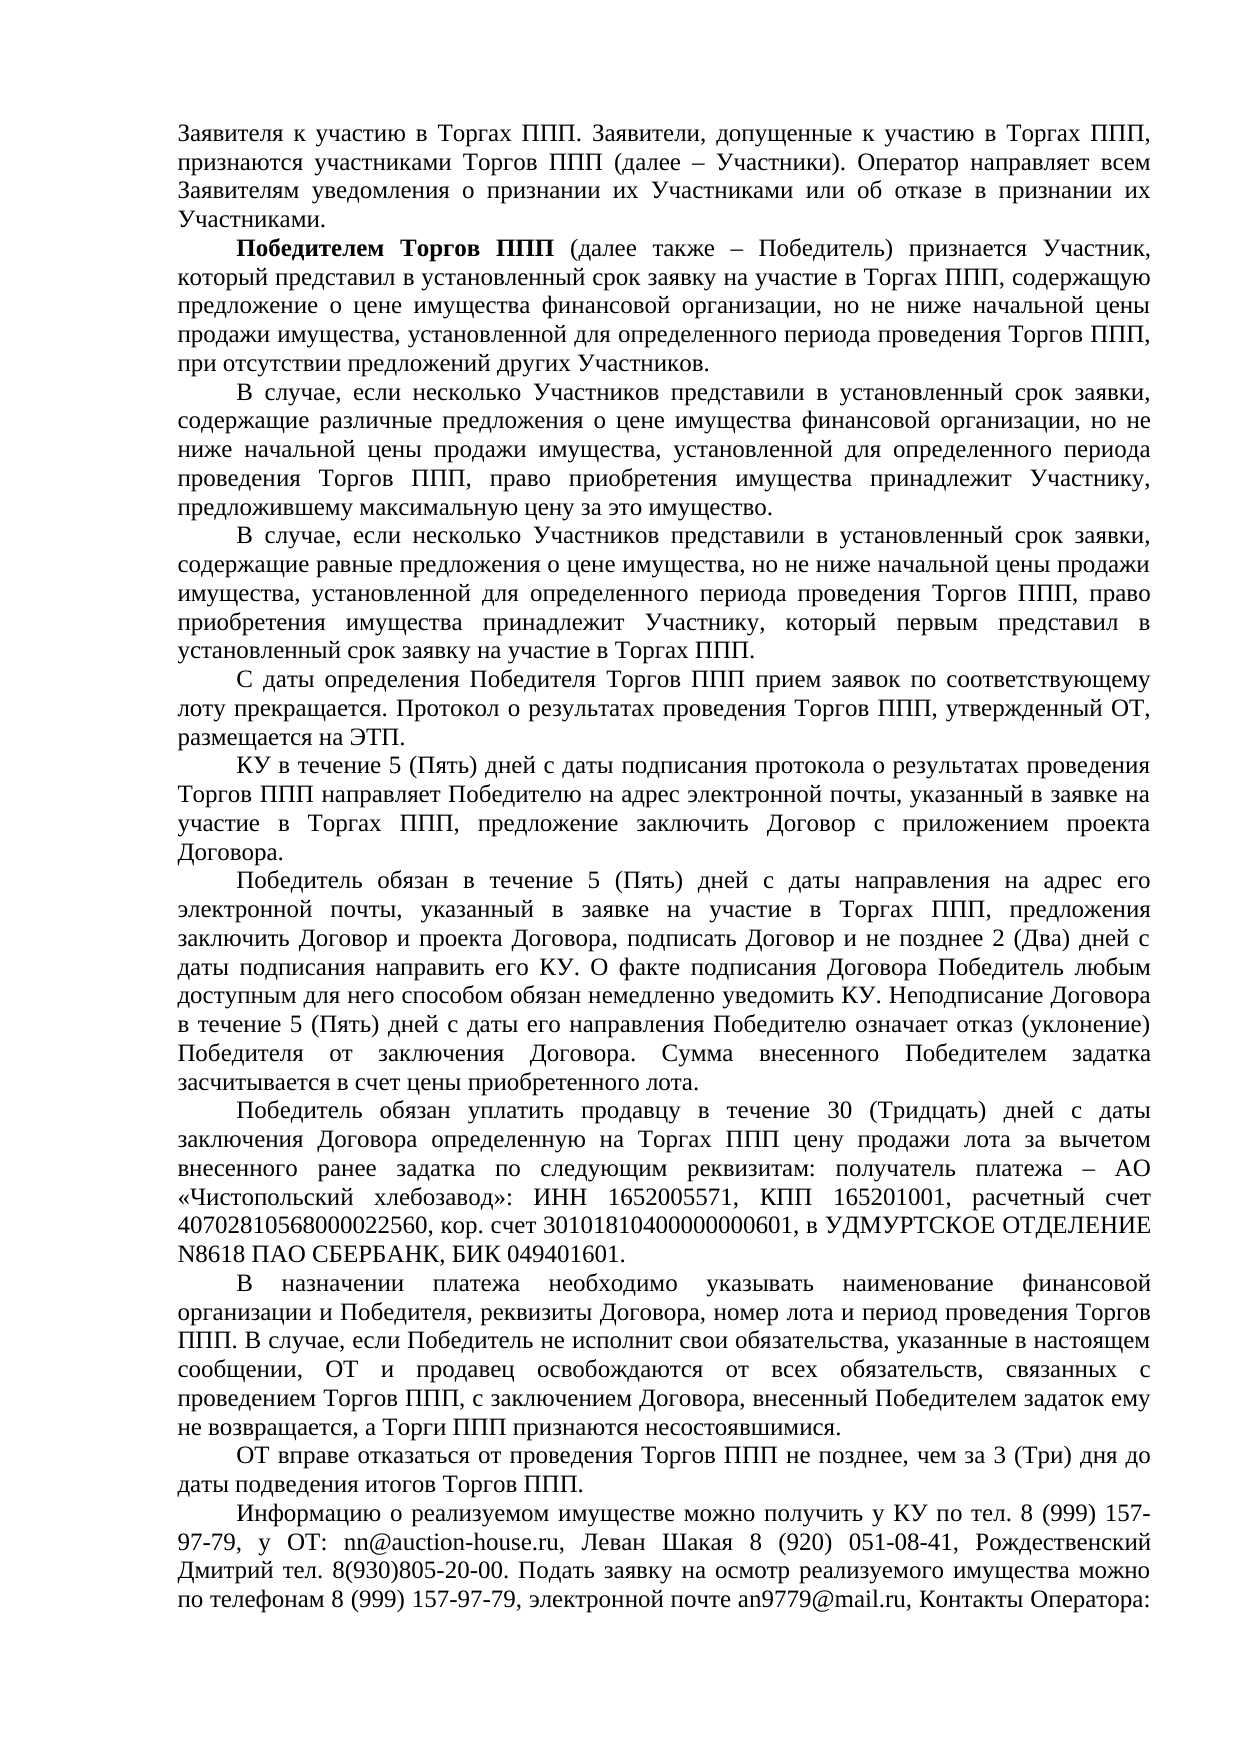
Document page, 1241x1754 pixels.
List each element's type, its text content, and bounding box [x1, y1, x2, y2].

text Победитель обязан уплатить продавцу в течение 30 (Тридцать) дней с даты заключения Договора определенную на Торгах ППП цену продажи лота за вычетом внесенного ранее задатка по следующим реквизитам: получатель платежа – АО «Чистопольский хлебозавод»: ИНН 1652005571, КПП 165201001, расчетный счет 40702810568000022560, кор. счет 30101810400000000601, в УДМУРТСКОЕ ОТДЕЛЕНИЕ N8618 ПАО СБЕРБАНК, БИК 049401601. [177, 1096, 1152, 1268]
text В случае, если несколько Участников представили в установленный срок заявки, содержащие равные предложения о цене имущества, но не ниже начальной цены продажи имущества, установленной для определенного периода проведения Торгов ППП, право приобретения имущества принадлежит Участнику, который первым представил в установленный срок заявку на участие в Торгах ППП. [177, 521, 1152, 664]
text Победителем Торгов ППП (далее также – Победитель) признается Участник, который представил в установленный срок заявку на участие в Торгах ППП, содержащую предложение о цене имущества финансовой организации, но не ниже начальной цены продажи имущества, установленной для определенного периода проведения Торгов ППП, при отсутствии предложений других Участников. [177, 233, 1152, 377]
text ОТ вправе отказаться от проведения Торгов ППП не позднее, чем за 3 (Три) дня до даты подведения итогов Торгов ППП. [177, 1441, 1152, 1498]
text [177, 1498, 1152, 1613]
text КУ в течение 5 (Пять) дней с даты подписания протокола о результатах проведения Торгов ППП направляет Победителю на адрес электронной почты, указанный в заявке на участие в Торгах ППП, предложение заключить Договор с приложением проекта Договора. [177, 751, 1152, 866]
text В назначении платежа необходимо указывать наименование финансовой организации и Победителя, реквизиты Договора, номер лота и период проведения Торгов ППП. В случае, если Победитель не исполнит свои обязательства, указанные в настоящем сообщении, ОТ и продавец освобождаются от всех обязательств, связанных с проведением Торгов ППП, с заключением Договора, внесенный Победителем задаток ему не возвращается, а Торги ППП признаются несостоявшимися. [177, 1268, 1152, 1441]
text Победитель обязан в течение 5 (Пять) дней с даты направления на адрес его электронной почты, указанный в заявке на участие в Торгах ППП, предложения заключить Договор и проекта Договора, подписать Договор и не позднее 2 (Два) дней с даты подписания направить его КУ. О факте подписания Договора Победитель любым доступным для него способом обязан немедленно уведомить КУ. Неподписание Договора в течение 5 (Пять) дней с даты его направления Победителю означает отказ (уклонение) Победителя от заключения Договора. Сумма внесенного Победителем задатка засчитывается в счет цены приобретенного лота. [177, 866, 1152, 1096]
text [177, 118, 1152, 233]
text В случае, если несколько Участников представили в установленный срок заявки, содержащие различные предложения о цене имущества финансовой организации, но не ниже начальной цены продажи имущества, установленной для определенного периода проведения Торгов ППП, право приобретения имущества принадлежит Участнику, предложившему максимальную цену за это имущество. [177, 377, 1152, 521]
text С даты определения Победителя Торгов ППП прием заявок по соответствующему лоту прекращается. Протокол о результатах проведения Торгов ППП, утвержденный ОТ, размещается на ЭТП. [177, 664, 1152, 751]
